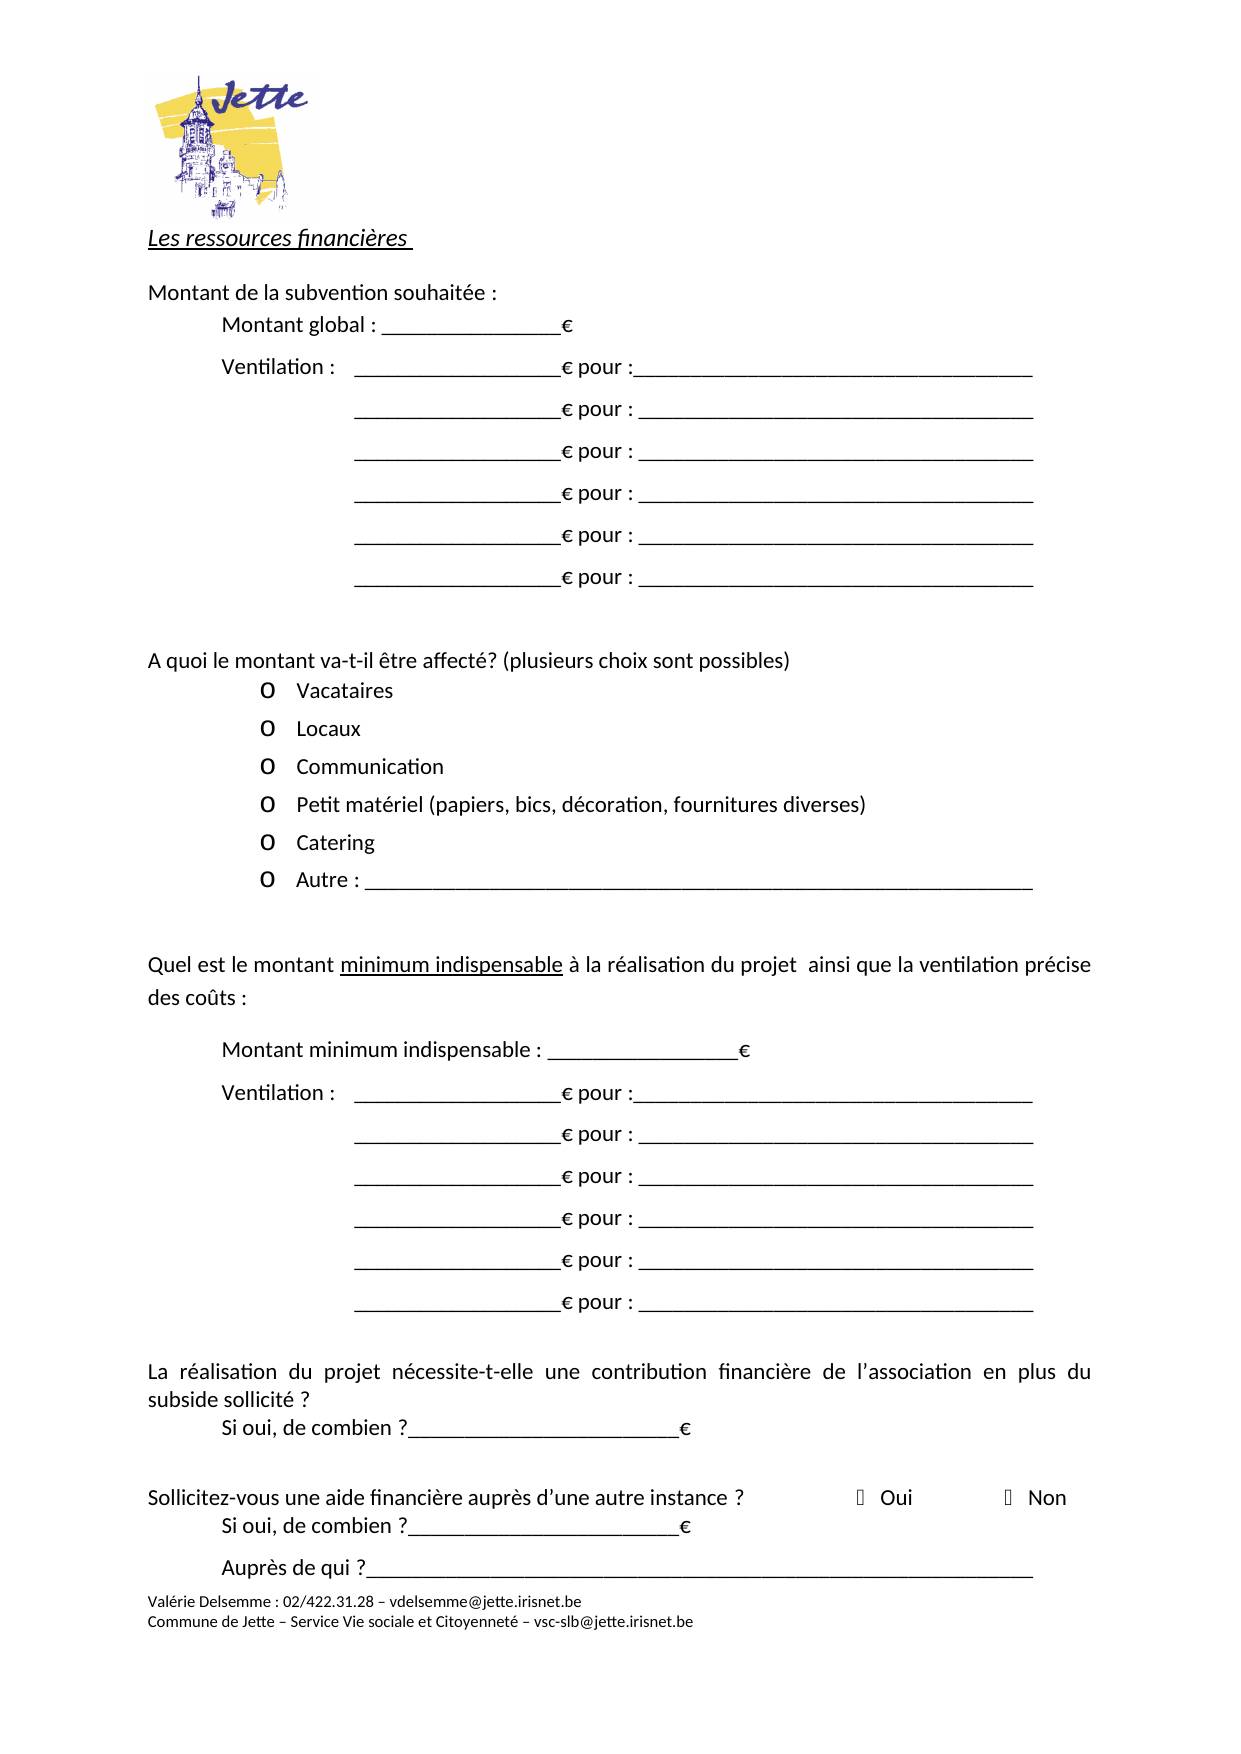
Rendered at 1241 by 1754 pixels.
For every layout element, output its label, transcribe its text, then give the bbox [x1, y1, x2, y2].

list Catering [259, 826, 1093, 859]
text Sollicitez-vous une aide financière auprès d’une autre instance ? Oui Non [148, 1483, 1093, 1512]
list Autre : [259, 864, 1093, 897]
text Ventilation : € pour : [148, 1078, 1093, 1106]
text Les ressources financières [148, 222, 1093, 253]
text € pour : [148, 478, 1093, 506]
list Vacataires [259, 674, 1093, 707]
text € pour : [148, 1162, 1093, 1189]
text Montant minimum indispensable : € [148, 1036, 1093, 1064]
text € pour : [148, 1287, 1093, 1316]
text A quoi le montant va-t-il être affecté? (plusieurs choix sont possibles) [148, 646, 1093, 674]
text Quel est le montant minimum indispensable à la réalisation du projet ainsi que la ventilation précise des coûts : [148, 950, 1093, 1011]
text € pour : [148, 1203, 1093, 1232]
list Petit matériel (papiers, bics, décoration, fournitures diverses) [259, 788, 1093, 821]
text € pour : [148, 520, 1093, 548]
text € pour : [148, 562, 1093, 590]
text Montant de la subvention souhaitée : [148, 278, 1093, 306]
list Locaux [259, 712, 1093, 745]
text € pour : [148, 436, 1093, 464]
text Montant global : € [148, 310, 1093, 338]
text Si oui, de combien ? € [148, 1413, 1093, 1442]
text La réalisation du projet nécessite-t-elle une contribution financière de l’association en plus du subside sollicité ? [148, 1357, 1093, 1413]
text Auprès de qui ? [148, 1553, 1093, 1582]
text Si oui, de combien ? € [148, 1512, 1093, 1539]
text € pour : [148, 1119, 1093, 1148]
list Communication [259, 750, 1093, 783]
text Ventilation : € pour : [148, 352, 1093, 380]
text € pour : [148, 1246, 1093, 1273]
text € pour : [148, 394, 1093, 422]
